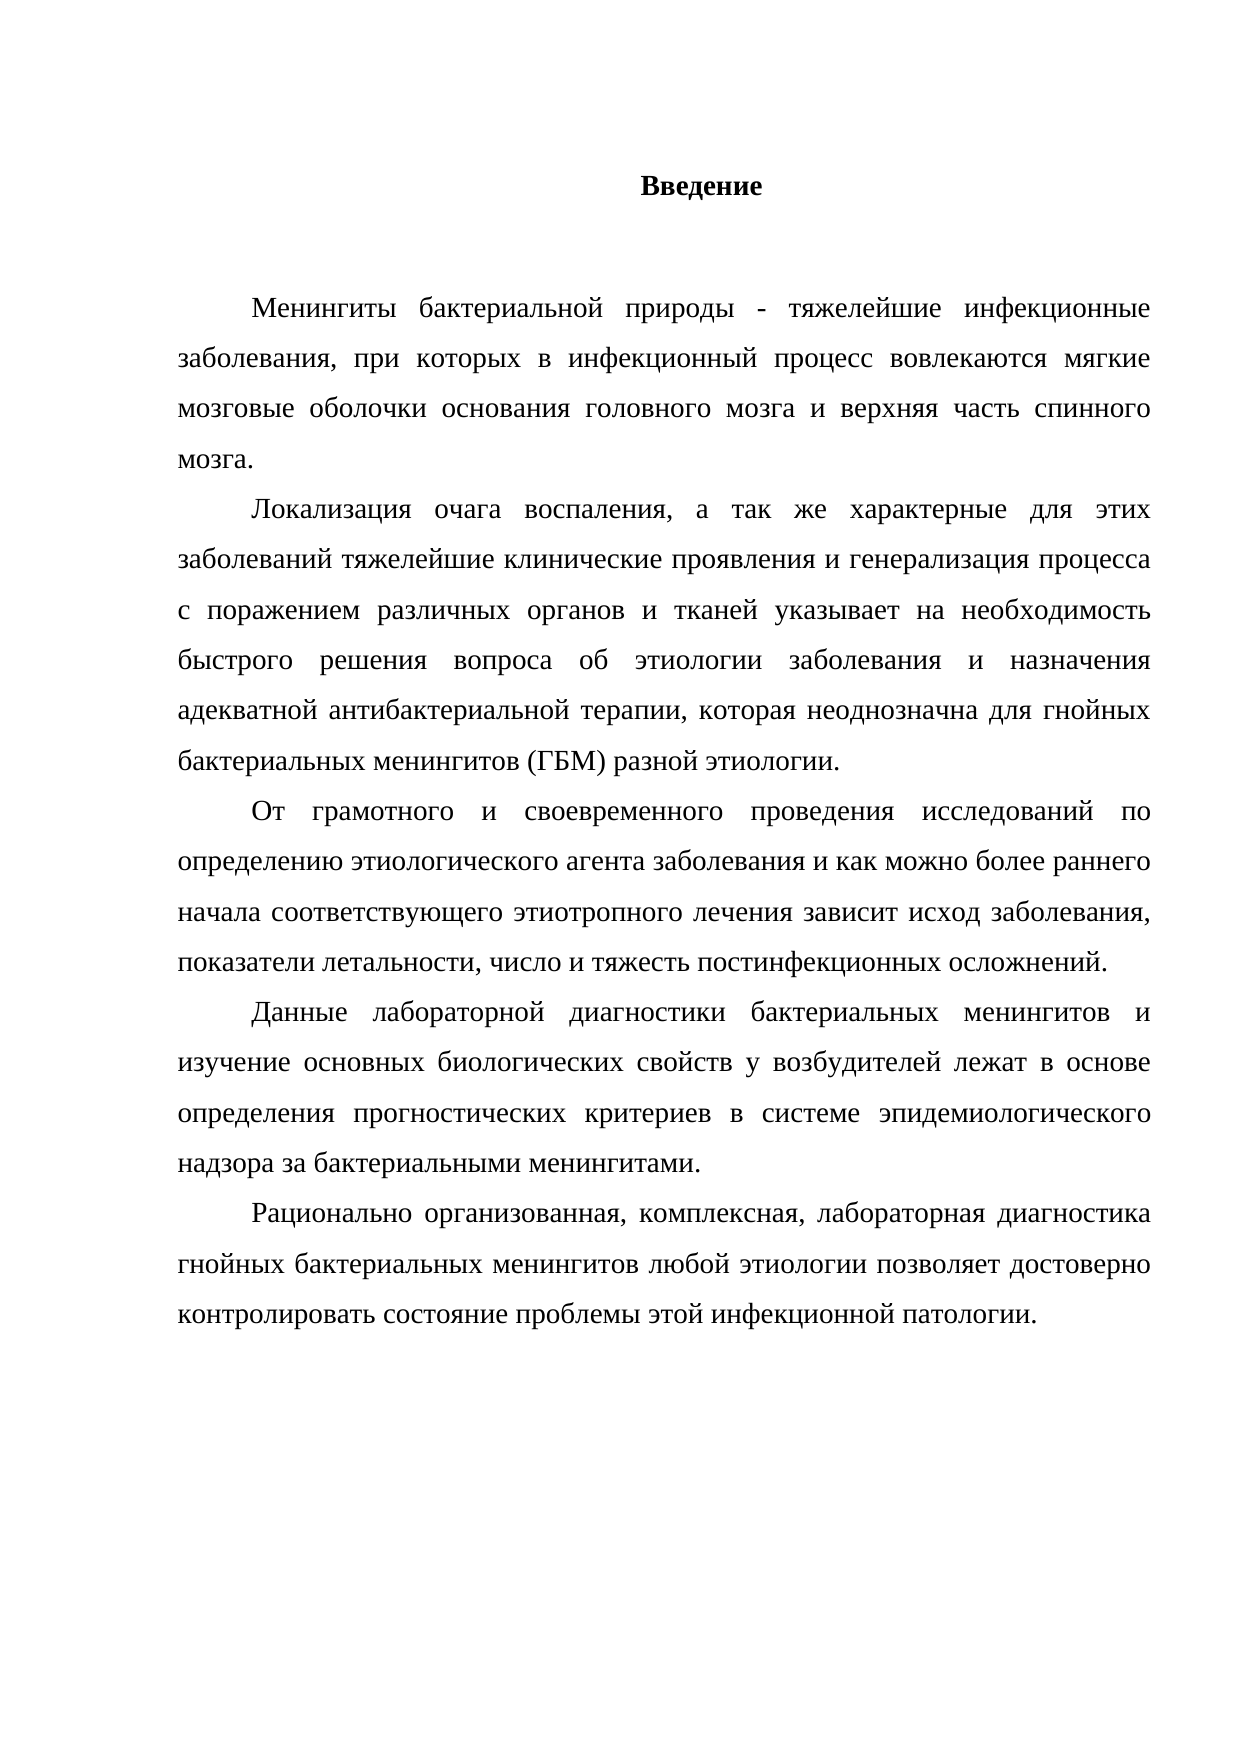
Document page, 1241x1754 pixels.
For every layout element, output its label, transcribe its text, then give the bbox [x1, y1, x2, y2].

text Менингиты бактериальной природы - тяжелейшие инфекционные заболевания, при которых в инфекционный процесс вовлекаются мягкие мозговые оболочки основания головного мозга и верхняя часть спинного мозга. [177, 290, 1152, 474]
text От грамотного и своевременного проведения исследований по определению этиологического агента заболевания и как можно более раннего начала соответствующего этиотропного лечения зависит исход заболевания, показатели летальности, число и тяжесть постинфекционных осложнений. [177, 793, 1152, 977]
text Рационально организованная, комплексная, лабораторная диагностика гнойных бактериальных менингитов любой этиологии позволяет достоверно контролировать состояние проблемы этой инфекционной патологии. [177, 1196, 1152, 1330]
subtitle Введение [177, 168, 1152, 202]
text Данные лабораторной диагностики бактериальных менингитов и изучение основных биологических свойств у возбудителей лежат в основе определения прогностических критериев в системе эпидемиологического надзора за бактериальными менингитами. [177, 994, 1152, 1179]
text Локализация очага воспаления, а так же характерные для этих заболеваний тяжелейшие клинические проявления и генерализация процесса с поражением различных органов и тканей указывает на необходимость быстрого решения вопроса об этиологии заболевания и назначения адекватной антибактериальной терапии, которая неоднозначна для гнойных бактериальных менингитов (ГБМ) разной этиологии. [177, 491, 1152, 776]
